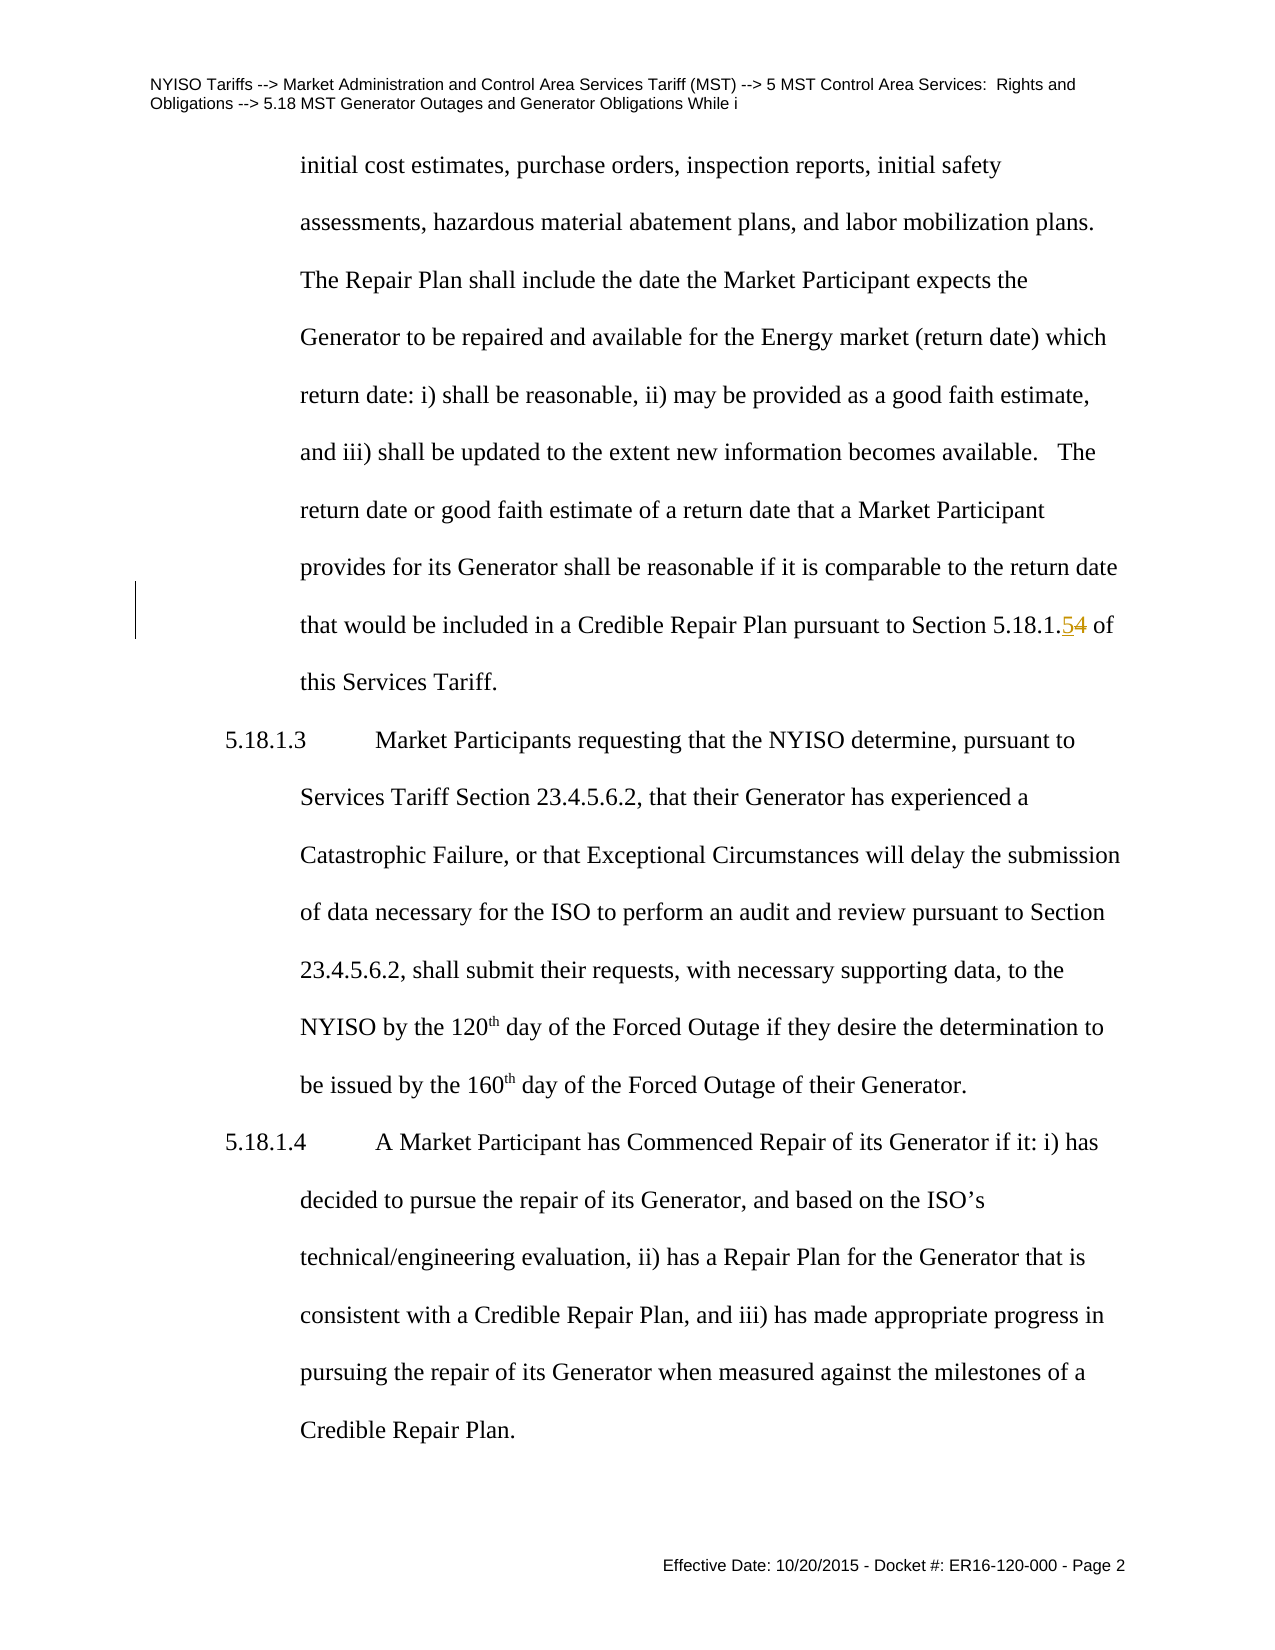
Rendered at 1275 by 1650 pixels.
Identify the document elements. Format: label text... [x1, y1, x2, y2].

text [225, 150, 1125, 696]
text 5.18.1.3 Market Participants requesting that the NYISO determine, pursuant to Services Tariff Section 23.4.5.6.2, that their Generator has experienced a Catastrophic Failure, or that Exceptional Circumstances will delay the submission of data necessary for the ISO to perform an audit and review pursuant to Section 23.4.5.6.2, shall submit their requests, with necessary supporting data, to the NYISO by the 120th day of the Forced Outage if they desire the determination to be issued by the 160th day of the Forced Outage of their Generator. [225, 725, 1125, 1099]
text 5.18.1.4 A Market Participant has Commenced Repair of its Generator if it: i) has decided to pursue the repair of its Generator, and based on the ISO’s technical/engineering evaluation, ii) has a Repair Plan for the Generator that is consistent with a Credible Repair Plan, and iii) has made appropriate progress in pursuing the repair of its Generator when measured against the milestones of a Credible Repair Plan. [225, 1127, 1125, 1444]
